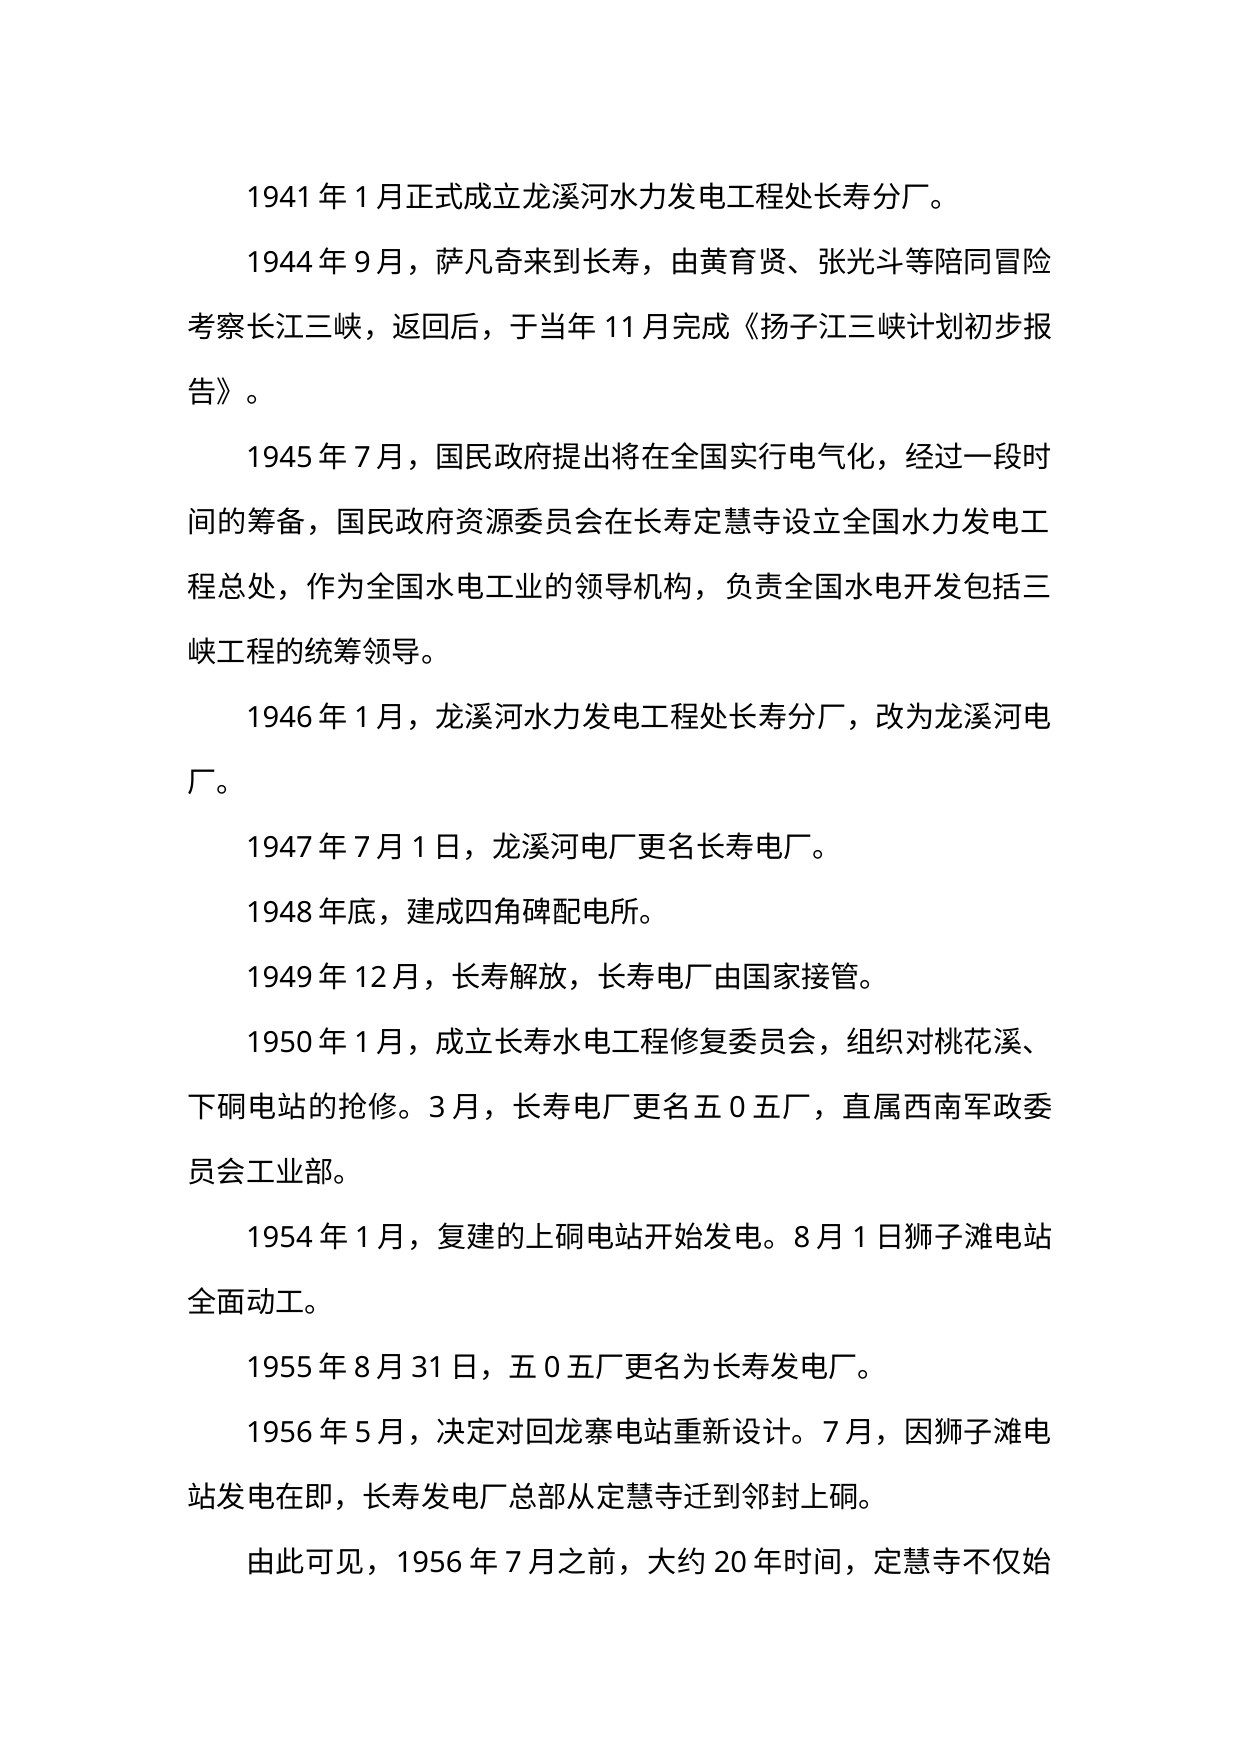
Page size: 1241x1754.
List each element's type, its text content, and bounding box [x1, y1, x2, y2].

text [187, 1527, 1053, 1592]
text 1944年9月，萨凡奇来到长寿，由黄育贤、张光斗等陪同冒险考察长江三峡，返回后，于当年11月完成《扬子江三峡计划初步报告》。 [187, 227, 1053, 422]
text 1948年底，建成四角碑配电所。 [187, 877, 1053, 942]
text 1949年12月，长寿解放，长寿电厂由国家接管。 [187, 942, 1053, 1007]
text 1956年5月，决定对回龙寨电站重新设计。7月，因狮子滩电站发电在即，长寿发电厂总部从定慧寺迁到邻封上硐。 [187, 1397, 1053, 1527]
text 1945年7月，国民政府提出将在全国实行电气化，经过一段时间的筹备，国民政府资源委员会在长寿定慧寺设立全国水力发电工程总处，作为全国水电工业的领导机构，负责全国水电开发包括三峡工程的统筹领导。 [187, 422, 1053, 682]
text 1946年1月，龙溪河水力发电工程处长寿分厂，改为龙溪河电厂。 [187, 682, 1053, 812]
text 1955年8月31日，五0五厂更名为长寿发电厂。 [187, 1332, 1053, 1397]
text 1950年1月，成立长寿水电工程修复委员会，组织对桃花溪、下硐电站的抢修。3月，长寿电厂更名五0五厂，直属西南军政委员会工业部。 [187, 1007, 1053, 1202]
text 1941年1月正式成立龙溪河水力发电工程处长寿分厂。 [187, 162, 1053, 227]
text 1954年1月，复建的上硐电站开始发电。8月1日狮子滩电站全面动工。 [187, 1202, 1053, 1332]
text 1947年7月1日，龙溪河电厂更名长寿电厂。 [187, 812, 1053, 877]
